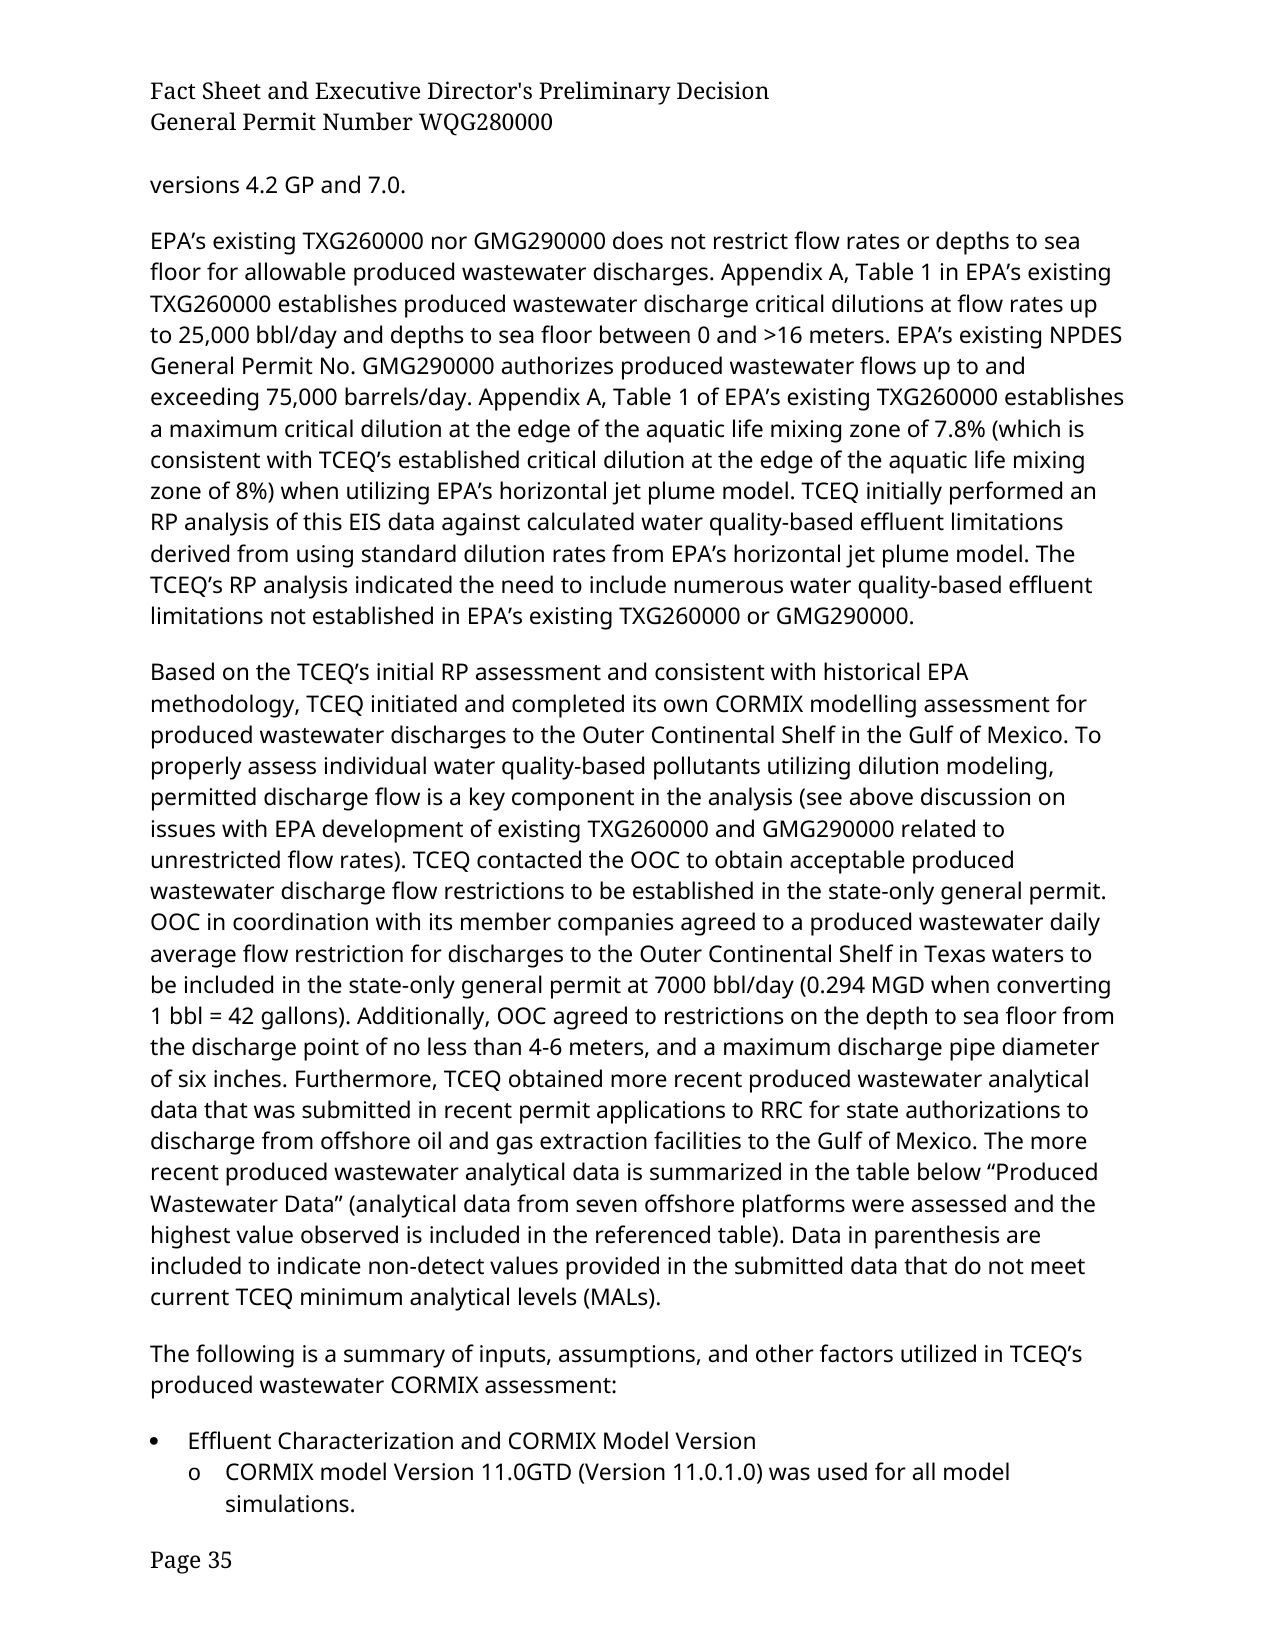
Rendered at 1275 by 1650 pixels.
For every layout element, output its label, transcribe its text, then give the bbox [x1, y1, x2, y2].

list CORMIX model Version 11.0GTD (Version 11.0.1.0) was used for all model simulations. [187, 1456, 1125, 1519]
text Based on the TCEQ’s initial RP assessment and consistent with historical EPA methodology, TCEQ initiated and completed its own CORMIX modelling assessment for produced wastewater discharges to the Outer Continental Shelf in the Gulf of Mexico. To properly assess individual water quality-based pollutants utilizing dilution modeling, permitted discharge flow is a key component in the analysis (see above discussion on issues with EPA development of existing TXG260000 and GMG290000 related to unrestricted flow rates). TCEQ contacted the OOC to obtain acceptable produced wastewater discharge flow restrictions to be established in the state-only general permit. OOC in coordination with its member companies agreed to a produced wastewater daily average flow restriction for discharges to the Outer Continental Shelf in Texas waters to be included in the state-only general permit at 7000 bbl/day (0.294 MGD when converting 1 bbl = 42 gallons). Additionally, OOC agreed to restrictions on the depth to sea floor from the discharge point of no less than 4-6 meters, and a maximum discharge pipe diameter of six inches. Furthermore, TCEQ obtained more recent produced wastewater analytical data that was submitted in recent permit applications to RRC for state authorizations to discharge from offshore oil and gas extraction facilities to the Gulf of Mexico. The more recent produced wastewater analytical data is summarized in the table below “Produced Wastewater Data” (analytical data from seven offshore platforms were assessed and the highest value observed is included in the referenced table). Data in parenthesis are included to indicate non-detect values provided in the submitted data that do not meet current TCEQ minimum analytical levels (MALs). [150, 656, 1125, 1312]
text EPA’s existing TXG260000 nor GMG290000 does not restrict flow rates or depths to sea floor for allowable produced wastewater discharges. Appendix A, Table 1 in EPA’s existing TXG260000 establishes produced wastewater discharge critical dilutions at flow rates up to 25,000 bbl/day and depths to sea floor between 0 and >16 meters. EPA’s existing NPDES General Permit No. GMG290000 authorizes produced wastewater flows up to and exceeding 75,000 barrels/day. Appendix A, Table 1 of EPA’s existing TXG260000 establishes a maximum critical dilution at the edge of the aquatic life mixing zone of 7.8% (which is consistent with TCEQ’s established critical dilution at the edge of the aquatic life mixing zone of 8%) when utilizing EPA’s horizontal jet plume model. TCEQ initially performed an RP analysis of this EIS data against calculated water quality-based effluent limitations derived from using standard dilution rates from EPA’s horizontal jet plume model. The TCEQ’s RP analysis indicated the need to include numerous water quality-based effluent limitations not established in EPA’s existing TXG260000 or GMG290000. [150, 225, 1125, 631]
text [150, 169, 1125, 200]
text The following is a summary of inputs, assumptions, and other factors utilized in TCEQ’s produced wastewater CORMIX assessment: [150, 1337, 1125, 1400]
list Effluent Characterization and CORMIX Model Version [150, 1425, 1125, 1456]
